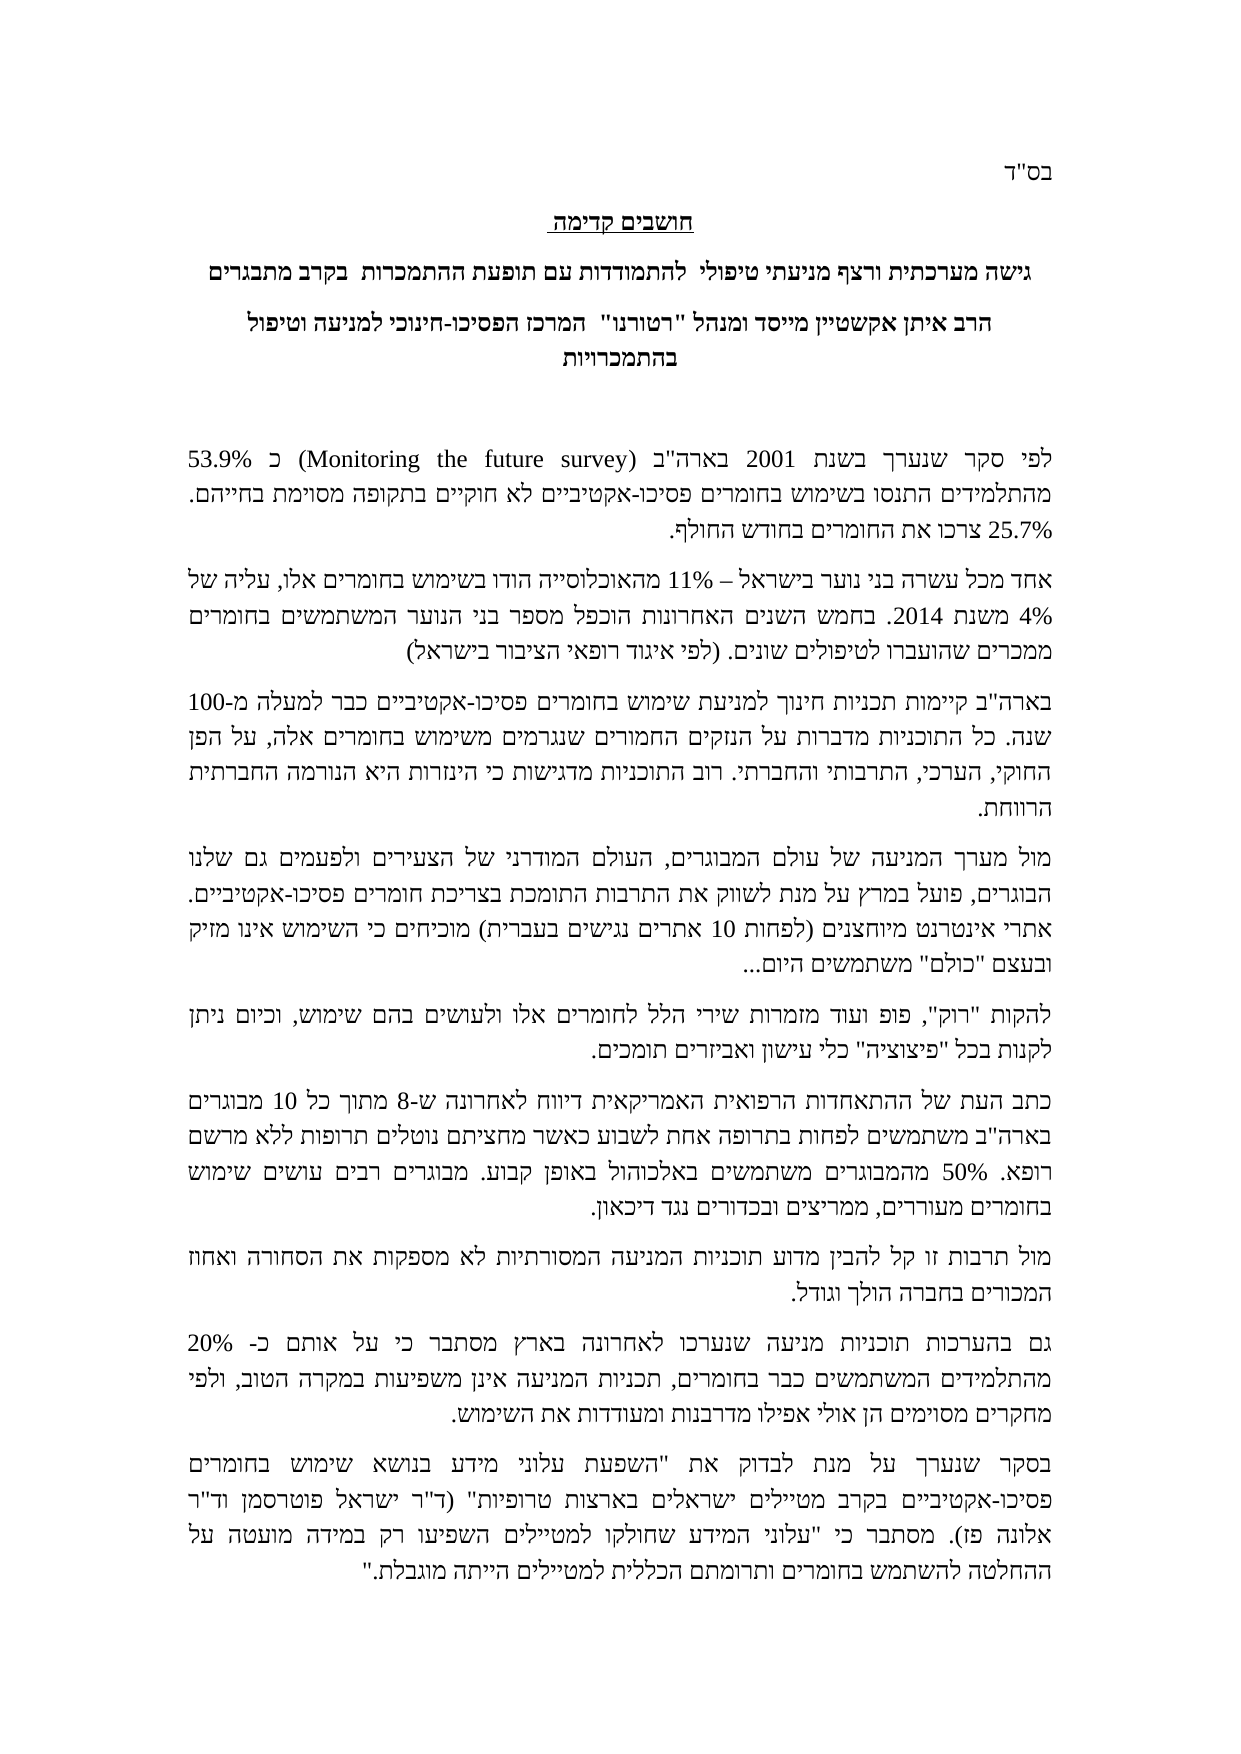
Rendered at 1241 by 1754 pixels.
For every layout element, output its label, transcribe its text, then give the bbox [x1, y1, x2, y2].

text מול מערך המניעה של עולם המבוגרים, העולם המודרני של הצעירים ולפעמים גם שלנו הבוגרים, פועל במרץ על מנת לשווק את התרבות התומכת בצריכת חומרים פסיכו-אקטיביים. אתרי אינטרנט מיוחצנים (לפחות 10 אתרים נגישים בעברית) מוכיחים כי השימוש אינו מזיק ובעצם "כולם" משתמשים היום... [187, 837, 1053, 978]
text בארה"ב קיימות תכניות חינוך למניעת שימוש בחומרים פסיכו-אקטיביים כבר למעלה מ-100 שנה. כל התוכניות מדברות על הנזקים החמורים שנגרמים משימוש בחומרים אלה, על הפן החוקי, הערכי, התרבותי והחברתי. רוב התוכניות מדגישות כי הינזרות היא הנורמה החברתית הרווחת. [187, 680, 1053, 822]
text גישה מערכתית ורצף מניעתי טיפולי להתמודדות עם תופעת ההתמכרות בקרב מתבגרים [187, 251, 1053, 286]
text גם בהערכות תוכניות מניעה שנערכו לאחרונה בארץ מסתבר כי על אותם כ- 20% מהתלמידים המשתמשים כבר בחומרים, תכניות המניעה אינן משפיעות במקרה הטוב, ולפי מחקרים מסוימים הן אולי אפילו מדרבנות ומעודדות את השימוש. [187, 1322, 1053, 1428]
text בס"ד [187, 150, 1053, 185]
text לפי סקר שנערך בשנת 2001 בארה"ב (Monitoring the future survey) כ 53.9% מהתלמידים התנסו בשימוש בחומרים פסיכו-אקטיביים לא חוקיים בתקופה מסוימת בחייהם. 25.7% צרכו את החומרים בחודש החולף. [187, 437, 1053, 544]
text חושבים קדימה [187, 200, 1053, 236]
text בסקר שנערך על מנת לבדוק את "השפעת עלוני מידע בנושא שימוש בחומרים פסיכו-אקטיביים בקרב מטיילים ישראלים בארצות טרופיות" (ד"ר ישראל פוטרסמן וד"ר אלונה פז). מסתבר כי "עלוני המידע שחולקו למטיילים השפיעו רק במידה מועטה על ההחלטה להשתמש בחומרים ותרומתם הכללית למטיילים הייתה מוגבלת." [187, 1443, 1053, 1584]
text אחד מכל עשרה בני נוער בישראל – 11% מהאוכלוסייה הודו בשימוש בחומרים אלו, עליה של 4% משנת 2014. בחמש השנים האחרונות הוכפל מספר בני הנוער המשתמשים בחומרים ממכרים שהועברו לטיפולים שונים. (לפי איגוד רופאי הציבור בישראל) [187, 559, 1053, 665]
text מול תרבות זו קל להבין מדוע תוכניות המניעה המסורתיות לא מספקות את הסחורה ואחוז המכורים בחברה הולך וגודל. [187, 1236, 1053, 1307]
text הרב איתן אקשטיין מייסד ומנהל "רטורנו" המרכז הפסיכו-חינוכי למניעה וטיפול בהתמכרויות [187, 301, 1053, 372]
text כתב העת של ההתאחדות הרפואית האמריקאית דיווח לאחרונה ש-8 מתוך כל 10 מבוגרים בארה"ב משתמשים לפחות בתרופה אחת לשבוע כאשר מחציתם נוטלים תרופות ללא מרשם רופא. 50% מהמבוגרים משתמשים באלכוהול באופן קבוע. מבוגרים רבים עושים שימוש בחומרים מעוררים, ממריצים ובכדורים נגד דיכאון. [187, 1079, 1053, 1221]
text להקות "רוק", פופ ועוד מזמרות שירי הלל לחומרים אלו ולעושים בהם שימוש, וכיום ניתן לקנות בכל "פיצוציה" כלי עישון ואביזרים תומכים. [187, 993, 1053, 1064]
